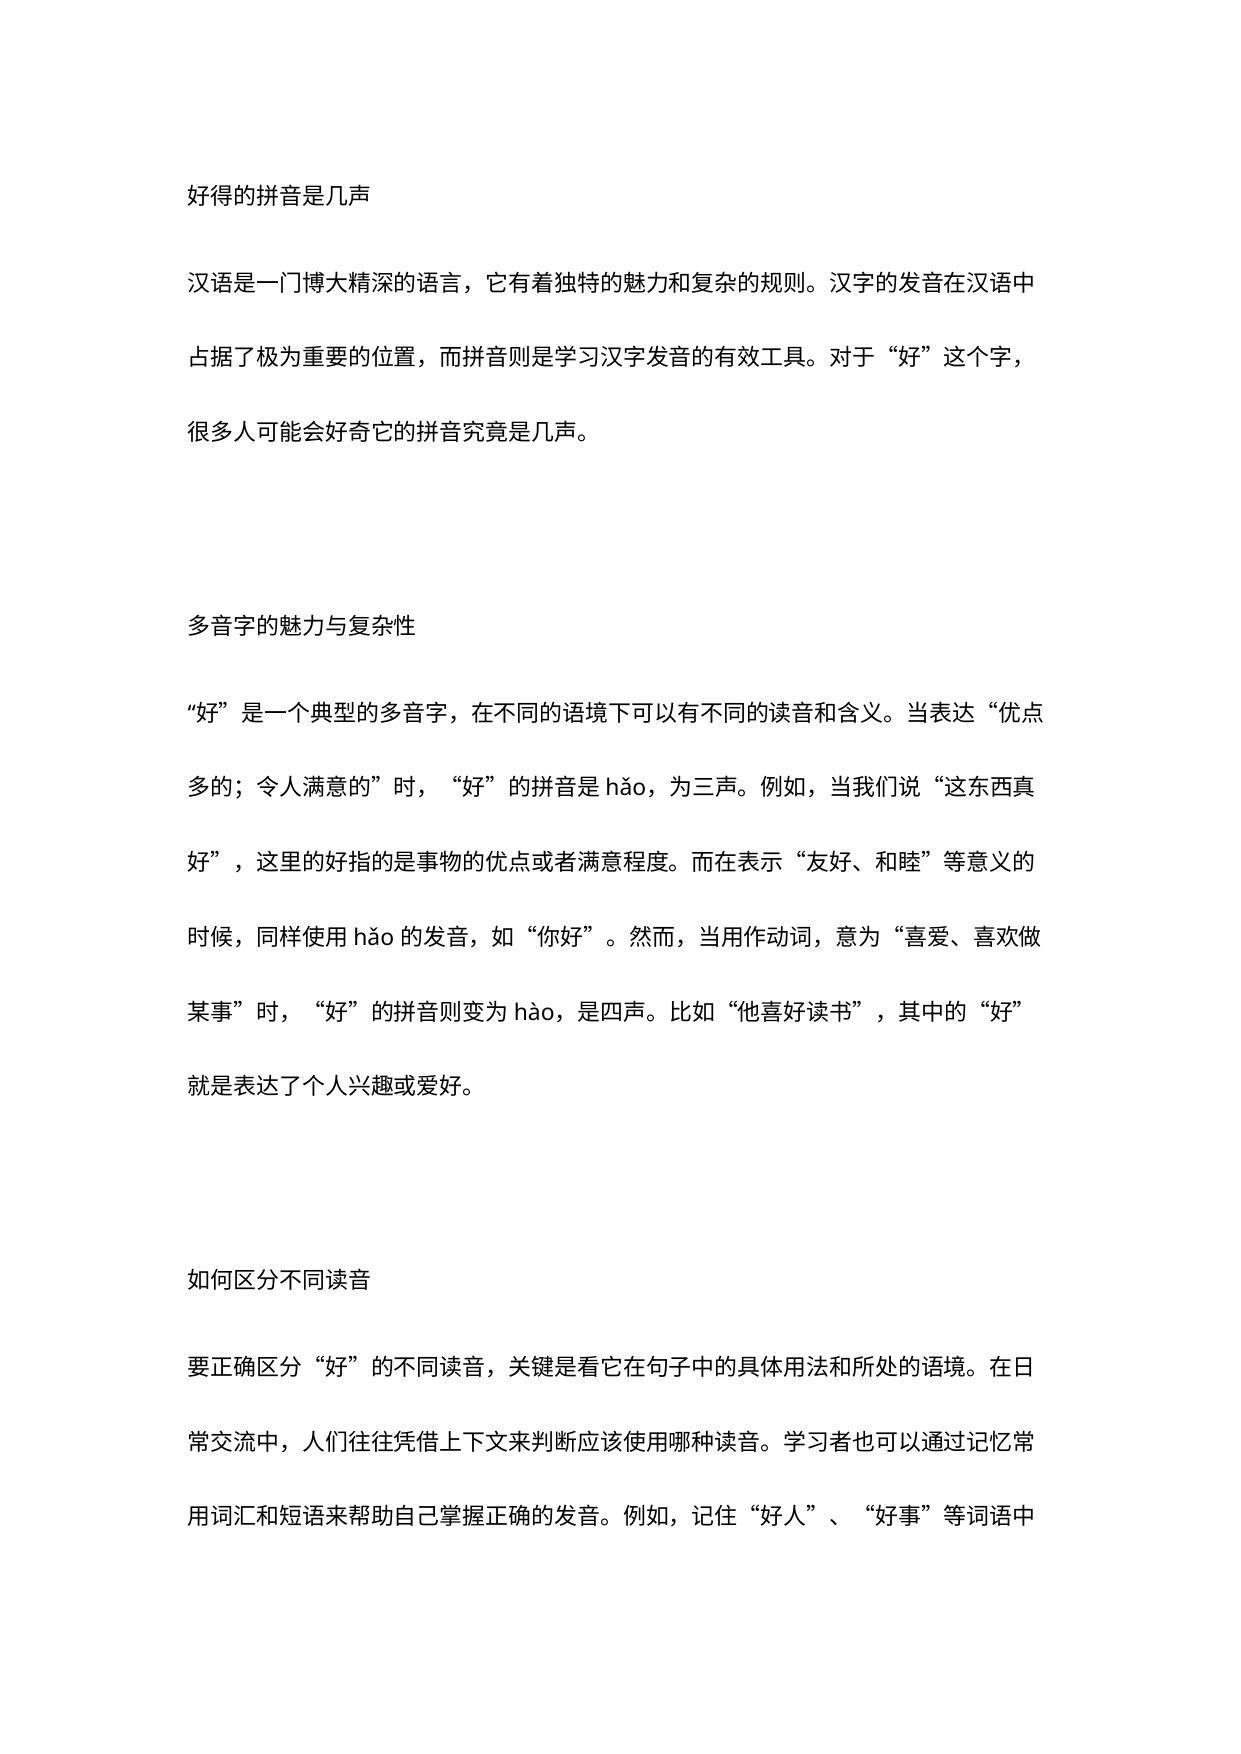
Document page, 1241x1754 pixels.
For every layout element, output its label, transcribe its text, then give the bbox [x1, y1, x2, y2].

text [187, 1333, 1053, 1547]
text “好”是一个典型的多音字，在不同的语境下可以有不同的读音和含义。当表达“优点多的；令人满意的”时，“好”的拼音是 hǎo，为三声。例如，当我们说“这东西真好”，这里的好指的是事物的优点或者满意程度。而在表示“友好、和睦”等意义的时候，同样使用 hǎo 的发音，如“你好”。然而，当用作动词，意为“喜爱、喜欢做某事”时，“好”的拼音则变为 hào，是四声。比如“他喜好读书”，其中的“好”就是表达了个人兴趣或爱好。 [187, 679, 1053, 1117]
text 好得的拼音是几声 [187, 162, 1053, 227]
text 多音字的魅力与复杂性 [187, 592, 1053, 657]
text 如何区分不同读音 [187, 1246, 1053, 1311]
text 汉语是一门博大精深的语言，它有着独特的魅力和复杂的规则。汉字的发音在汉语中占据了极为重要的位置，而拼音则是学习汉字发音的有效工具。对于“好”这个字，很多人可能会好奇它的拼音究竟是几声。 [187, 248, 1053, 463]
